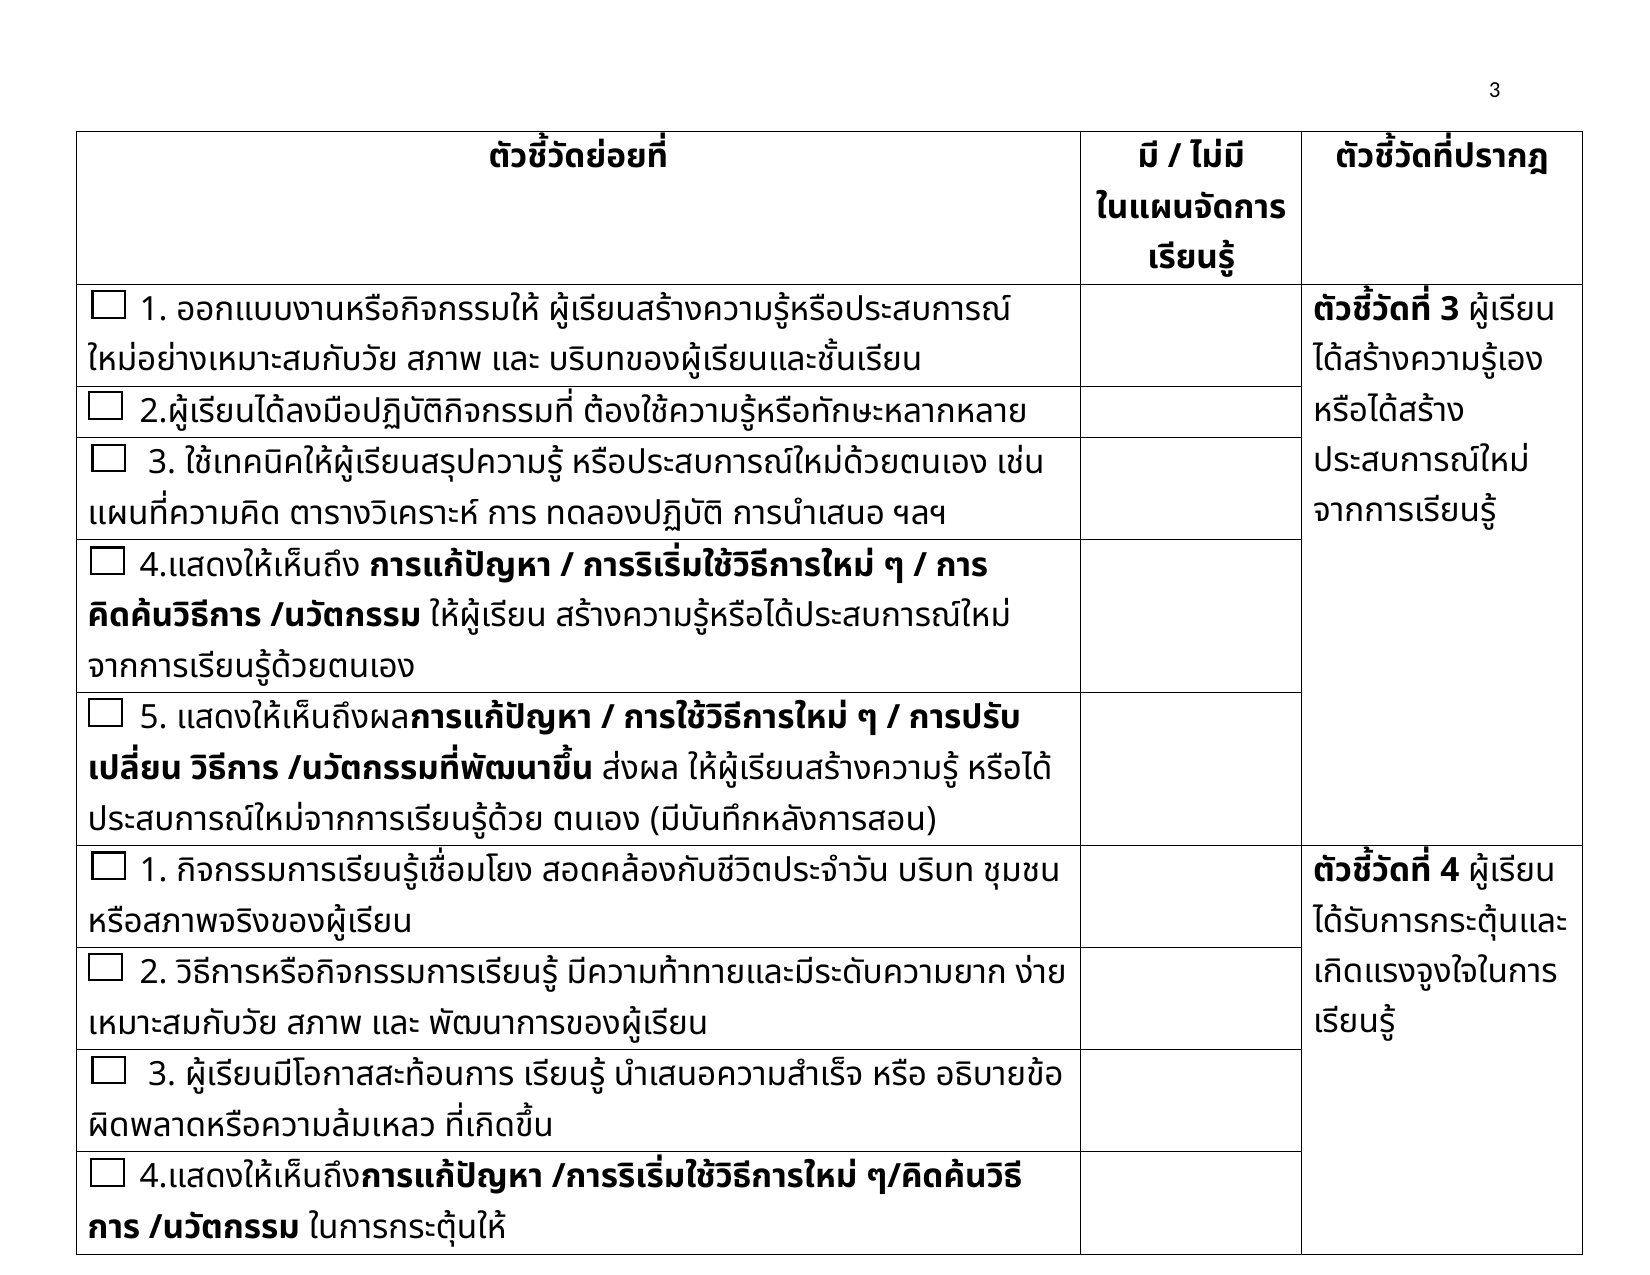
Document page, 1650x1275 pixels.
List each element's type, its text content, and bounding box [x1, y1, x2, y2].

table_cell 5. แสดงให้เห็นถึงผลการแก้ปัญหา / การใช้วิธีการใหม่ ๆ / การปรับเปลี่ยน วิธีการ /นวัตกรรมที่พัฒนาขึ้น ส่งผล ให้ผู้เรียนสร้างความรู้ หรือได้ ประสบการณ์ใหม่จากการเรียนรู้ด้วย ตนเอง (มีบันทึกหลังการสอน) [77, 693, 1080, 845]
table_cell [1081, 1152, 1301, 1253]
table_cell [1081, 846, 1301, 947]
table_header ตัวชี้วัดย่อยที่ [77, 132, 1080, 283]
table_cell 2.ผู้เรียนได้ลงมือปฏิบัติกิจกรรมที่ ต้องใช้ความรู้หรือทักษะหลากหลาย [77, 387, 1080, 437]
table_cell 1. ออกแบบงานหรือกิจกรรมให้ ผู้เรียนสร้างความรู้หรือประสบการณ์ ใหม่อย่างเหมาะสมกับวัย สภาพ และ บริบทของผู้เรียนและชั้นเรียน [77, 285, 1080, 386]
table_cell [77, 1152, 1080, 1253]
table_header ตัวชี้วัดที่ปรากฎ [1302, 132, 1582, 283]
table_cell ตัวชี้วัดที่ 3 ผู้เรียนได้สร้างความรู้เองหรือได้สร้างประสบการณ์ใหม่จากการเรียนรู้ [1302, 285, 1582, 845]
table_cell [1081, 285, 1301, 386]
table_header มี / ไม่มี ในแผนจัดการเรียนรู้ [1081, 132, 1301, 283]
table_cell [1081, 1050, 1301, 1151]
table_cell [1081, 540, 1301, 692]
table_cell [1081, 387, 1301, 437]
table_cell ตัวชี้วัดที่ 4 ผู้เรียนได้รับการกระตุ้นและเกิดแรงจูงใจในการเรียนรู้ [1302, 846, 1582, 1253]
table_cell 4.แสดงให้เห็นถึง การแก้ปัญหา / การริเริ่มใช้วิธีการใหม่ ๆ / การ คิดค้นวิธีการ /นวัตกรรม ให้ผู้เรียน สร้างความรู้หรือได้ประสบการณ์ใหม่ จากการเรียนรู้ด้วยตนเอง [77, 540, 1080, 692]
table_cell 3. ผู้เรียนมีโอกาสสะท้อนการ เรียนรู้ นำเสนอความสำเร็จ หรือ อธิบายข้อผิดพลาดหรือความล้มเหลว ที่เกิดขึ้น [77, 1050, 1080, 1151]
table_cell 3. ใช้เทคนิคให้ผู้เรียนสรุปความรู้ หรือประสบการณ์ใหม่ด้วยตนเอง เช่น แผนที่ความคิด ตารางวิเคราะห์ การ ทดลองปฏิบัติ การนำเสนอ ฯลฯ [77, 438, 1080, 539]
table_cell 1. กิจกรรมการเรียนรู้เชื่อมโยง สอดคล้องกับชีวิตประจำวัน บริบท ชุมชน หรือสภาพจริงของผู้เรียน [77, 846, 1080, 947]
table_cell [1081, 693, 1301, 845]
table_cell [1081, 438, 1301, 539]
table_cell 2. วิธีการหรือกิจกรรมการเรียนรู้ มีความท้าทายและมีระดับความยาก ง่ายเหมาะสมกับวัย สภาพ และ พัฒนาการของผู้เรียน [77, 948, 1080, 1049]
table_cell [1081, 948, 1301, 1049]
